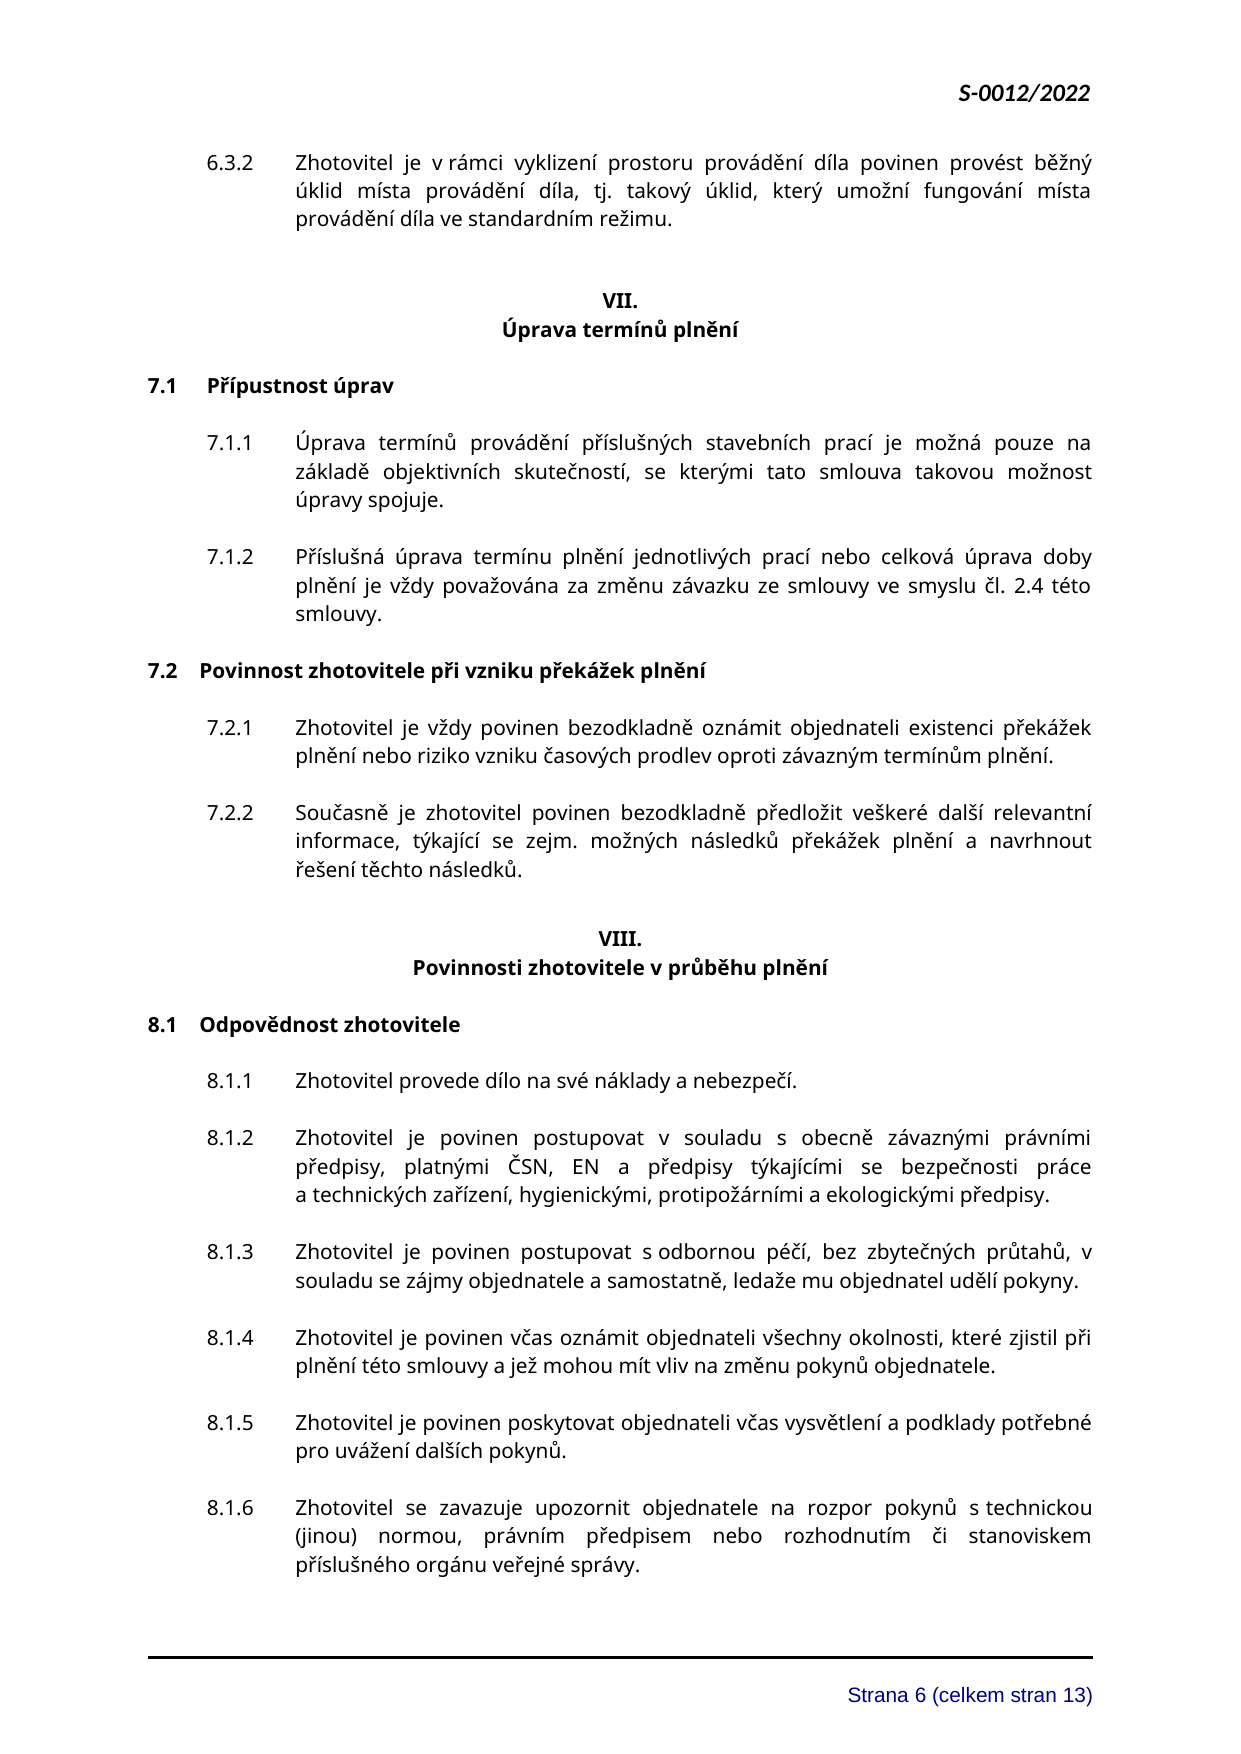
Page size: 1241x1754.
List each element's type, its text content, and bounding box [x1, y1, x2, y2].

text 8.1.5 Zhotovitel je povinen poskytovat objednateli včas vysvětlení a podklady potřebné pro uvážení dalších pokynů. [207, 1408, 1093, 1465]
text 7.2.2 Současně je zhotovitel povinen bezodkladně předložit veškeré další relevantní informace, týkající se zejm. možných následků překážek plnění a navrhnout řešení těchto následků. [207, 798, 1093, 883]
text VIII. [148, 924, 1093, 953]
text 8.1.3 Zhotovitel je povinen postupovat s odbornou péčí, bez zbytečných průtahů, v souladu se zájmy objednatele a samostatně, ledaže mu objednatel udělí pokyny. [207, 1237, 1093, 1294]
text VII. [148, 286, 1093, 315]
text Úprava termínů plnění [148, 315, 1093, 343]
text 8.1.6 Zhotovitel se zavazuje upozornit objednatele na rozpor pokynů s technickou (jinou) normou, právním předpisem nebo rozhodnutím či stanoviskem příslušného orgánu veřejné správy. [207, 1493, 1093, 1578]
text 7.1.2 Příslušná úprava termínu plnění jednotlivých prací nebo celková úprava doby plnění je vždy považována za změnu závazku ze smlouvy ve smyslu čl. 2.4 této smlouvy. [207, 542, 1093, 628]
text 8.1 Odpovědnost zhotovitele [148, 1010, 1093, 1038]
text 8.1.4 Zhotovitel je povinen včas oznámit objednateli všechny okolnosti, které zjistil při plnění této smlouvy a jež mohou mít vliv na změnu pokynů objednatele. [207, 1323, 1093, 1379]
text 7.2 Povinnost zhotovitele při vzniku překážek plnění [148, 656, 1093, 684]
text 6.3.2 Zhotovitel je v rámci vyklizení prostoru provádění díla povinen provést běžný úklid místa provádění díla, tj. takový úklid, který umožní fungování místa provádění díla ve standardním režimu. [206, 148, 1093, 233]
text 7.2.1 Zhotovitel je vždy povinen bezodkladně oznámit objednateli existenci překážek plnění nebo riziko vzniku časových prodlev oproti závazným termínům plnění. [207, 713, 1093, 770]
text 8.1.1 Zhotovitel provede dílo na své náklady a nebezpečí. [148, 1067, 1093, 1095]
text Povinnosti zhotovitele v průběhu plnění [148, 953, 1093, 981]
text 7.1 Přípustnost úprav [148, 372, 1093, 400]
text 7.1.1 Úprava termínů provádění příslušných stavebních prací je možná pouze na základě objektivních skutečností, se kterými tato smlouva takovou možnost úpravy spojuje. [207, 428, 1093, 514]
text 8.1.2 Zhotovitel je povinen postupovat v souladu s obecně závaznými právními předpisy, platnými ČSN, EN a předpisy týkajícími se bezpečnosti práce a technických zařízení, hygienickými, protipožárními a ekologickými předpisy. [207, 1123, 1093, 1209]
